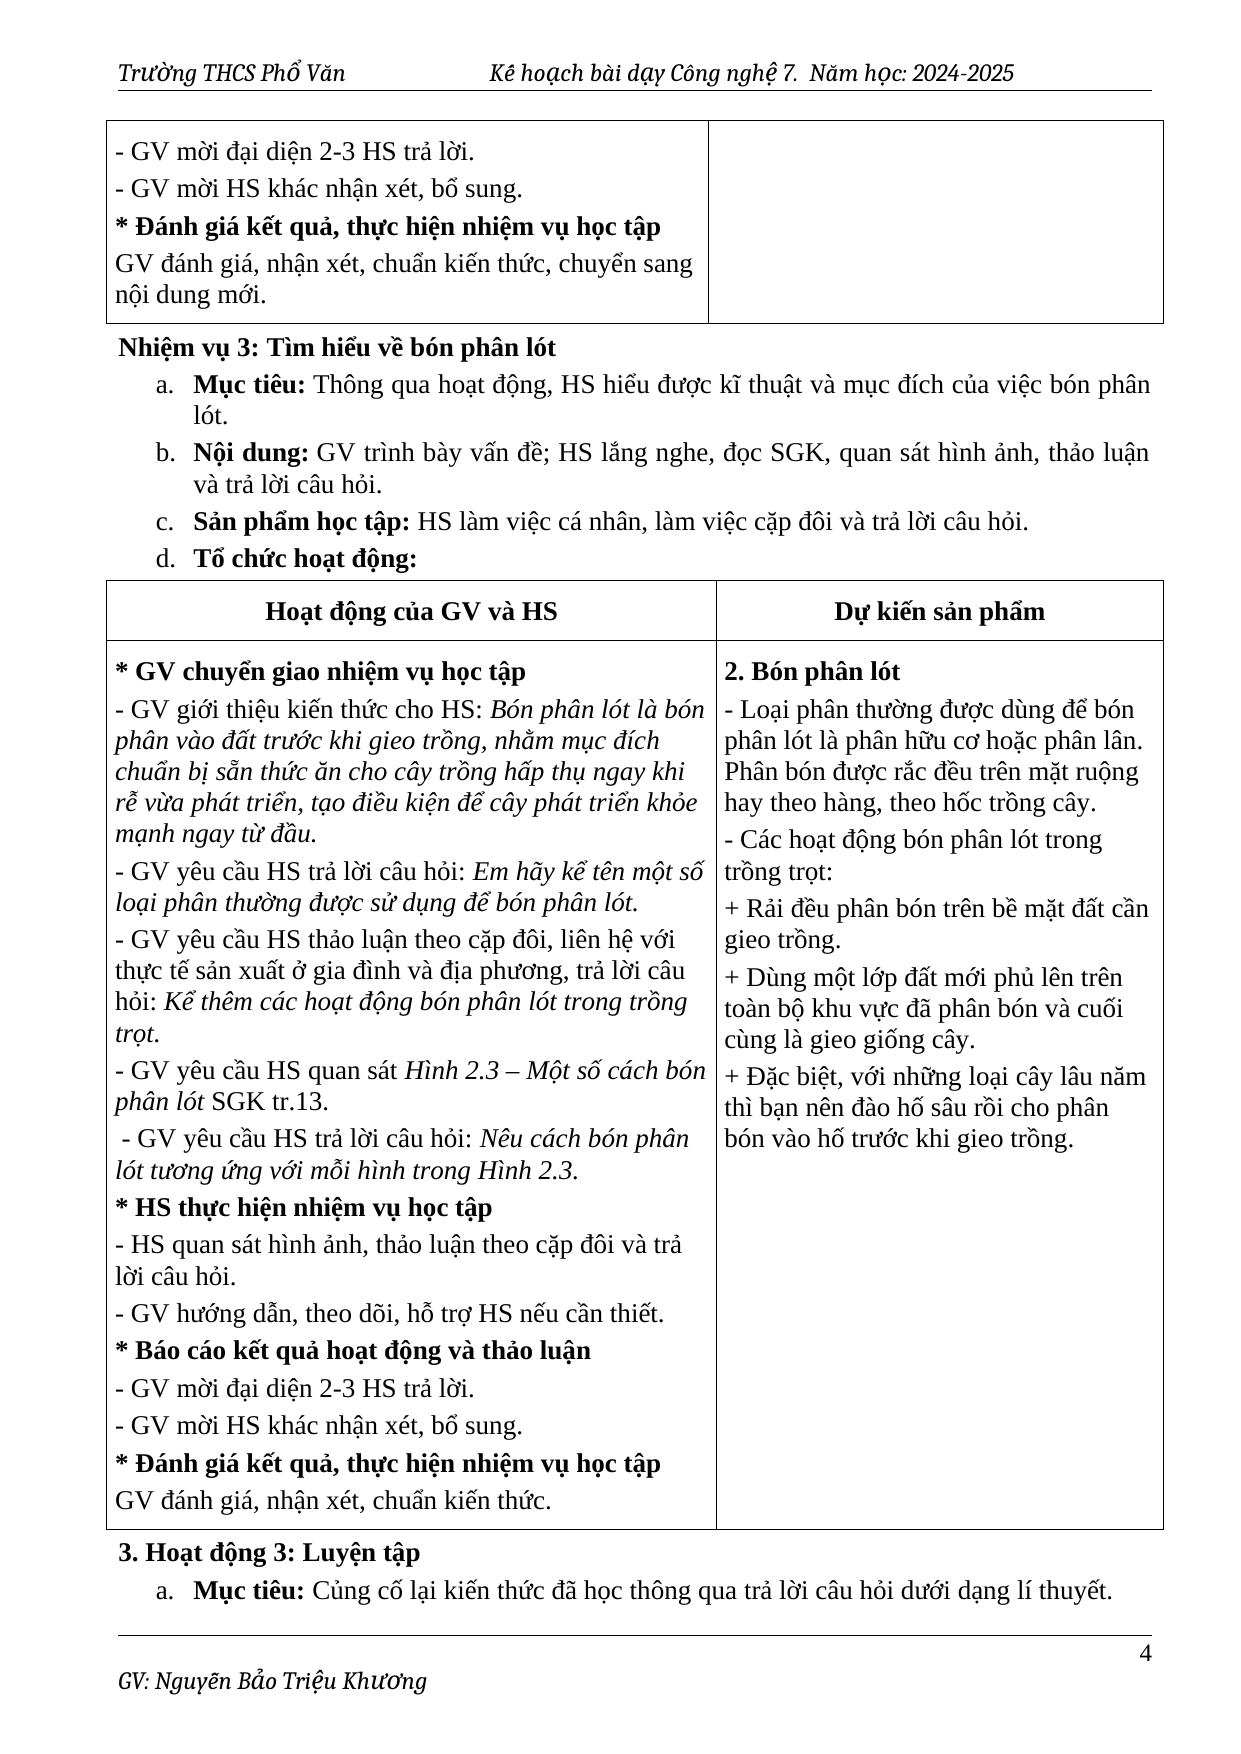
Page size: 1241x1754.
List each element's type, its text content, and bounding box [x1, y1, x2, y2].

text Nhiệm vụ 3: Tìm hiểu về bón phân lót [118, 331, 1152, 362]
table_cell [107, 121, 708, 323]
list Mục tiêu: Củng cố lại kiến thức đã học thông qua trả lời câu hỏi dưới dạng lí thuyết. [156, 1574, 1152, 1605]
text 3. Hoạt động 3: Luyện tập [118, 1537, 1152, 1568]
table_header Dự kiến sản phẩm [717, 581, 1163, 640]
table_cell * GV chuyển giao nhiệm vụ học tập - GV giới thiệu kiến thức cho HS: Bón phân lót là bón phân vào đất trước khi gieo trồng, nhằm mục đích chuẩn bị sẵn thức ăn cho cây trồng hấp thụ ngay khi rễ vừa phát triển, tạo điều kiện để cây phát triển khỏe mạnh ngay từ đầu. - GV yêu cầu HS trả lời câu hỏi: Em hãy kể tên một số loại phân thường được sử dụng để bón phân lót. - GV yêu cầu HS thảo luận theo cặp đôi, liên hệ với thực tế sản xuất ở gia đình và địa phương, trả lời câu hỏi: Kể thêm các hoạt động bón phân lót trong trồng trọt. - GV yêu cầu HS quan sát Hình 2.3 – Một số cách bón phân lót SGK tr.13. - GV yêu cầu HS trả lời câu hỏi: Nêu cách bón phân lót tương ứng với mỗi hình trong Hình 2.3. * HS thực hiện nhiệm vụ học tập - HS quan sát hình ảnh, thảo luận theo cặp đôi và trả lời câu hỏi. - GV hướng dẫn, theo dõi, hỗ trợ HS nếu cần thiết. * Báo cáo kết quả hoạt động và thảo luận - GV mời đại diện 2-3 HS trả lời. - GV mời HS khác nhận xét, bổ sung. * Đánh giá kết quả, thực hiện nhiệm vụ học tập GV đánh giá, nhận xét, chuẩn kiến thức. [107, 641, 716, 1529]
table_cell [709, 121, 1163, 323]
table_cell 2. Bón phân lót - Loại phân thường được dùng để bón phân lót là phân hữu cơ hoặc phân lân. Phân bón được rắc đều trên mặt ruộng hay theo hàng, theo hốc trồng cây. - Các hoạt động bón phân lót trong trồng trọt: + Rải đều phân bón trên bề mặt đất cần gieo trồng. + Dùng một lớp đất mới phủ lên trên toàn bộ khu vực đã phân bón và cuối cùng là gieo giống cây. + Đặc biệt, với những loại cây lâu năm thì bạn nên đào hố sâu rồi cho phân bón vào hố trước khi gieo trồng. [717, 641, 1163, 1529]
table_header Hoạt động của GV và HS [107, 581, 716, 640]
list Nội dung: GV trình bày vấn đề; HS lắng nghe, đọc SGK, quan sát hình ảnh, thảo luận và trả lời câu hỏi. [156, 437, 1152, 499]
list Sản phẩm học tập: HS làm việc cá nhân, làm việc cặp đôi và trả lời câu hỏi. [156, 505, 1152, 536]
list Tổ chức hoạt động: [156, 542, 1152, 574]
list Mục tiêu: Thông qua hoạt động, HS hiểu được kĩ thuật và mục đích của việc bón phân lót. [156, 368, 1152, 430]
